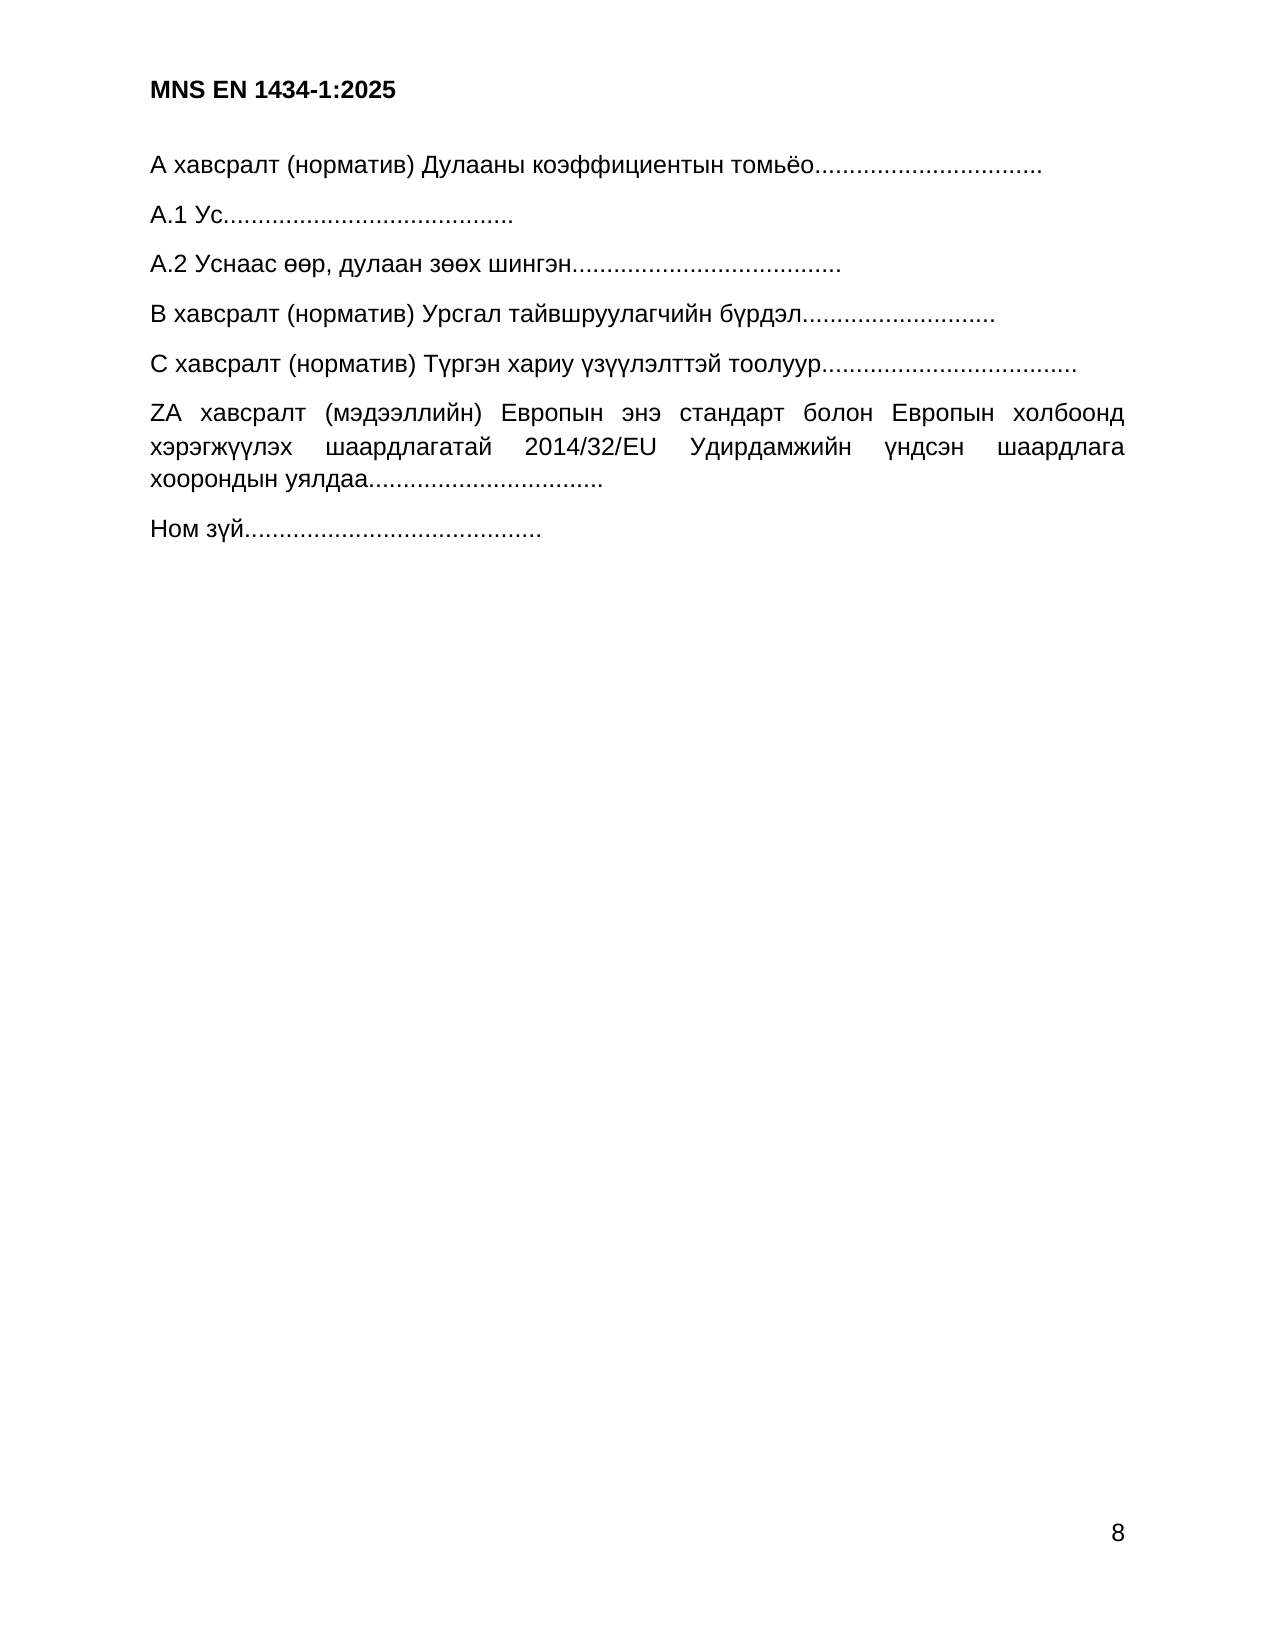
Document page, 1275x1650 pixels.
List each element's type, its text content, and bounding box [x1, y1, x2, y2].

text A.1 Ус.......................................... [150, 200, 1125, 228]
text A.2 Уснаас өөр, дулаан зөөх шингэн....................................... [150, 249, 1125, 278]
text ZA хавсралт (мэдээллийн) Европын энэ стандарт болон Европын холбоонд хэрэгжүүлэх шаардлагатай 2014/32/EU Удирдамжийн үндсэн шаардлага хоорондын уялдаа.................................. [150, 398, 1125, 493]
text C хавсралт (норматив) Түргэн хариу үзүүлэлттэй тоолуур..................................... [150, 349, 1125, 377]
text B хавсралт (норматив) Урсгал тайвшруулагчийн бүрдэл............................ [150, 299, 1125, 328]
text A хавсралт (норматив) Дулааны коэффициентын томьёо................................. [150, 150, 1125, 179]
text Ном зүй........................................... [150, 514, 1125, 543]
